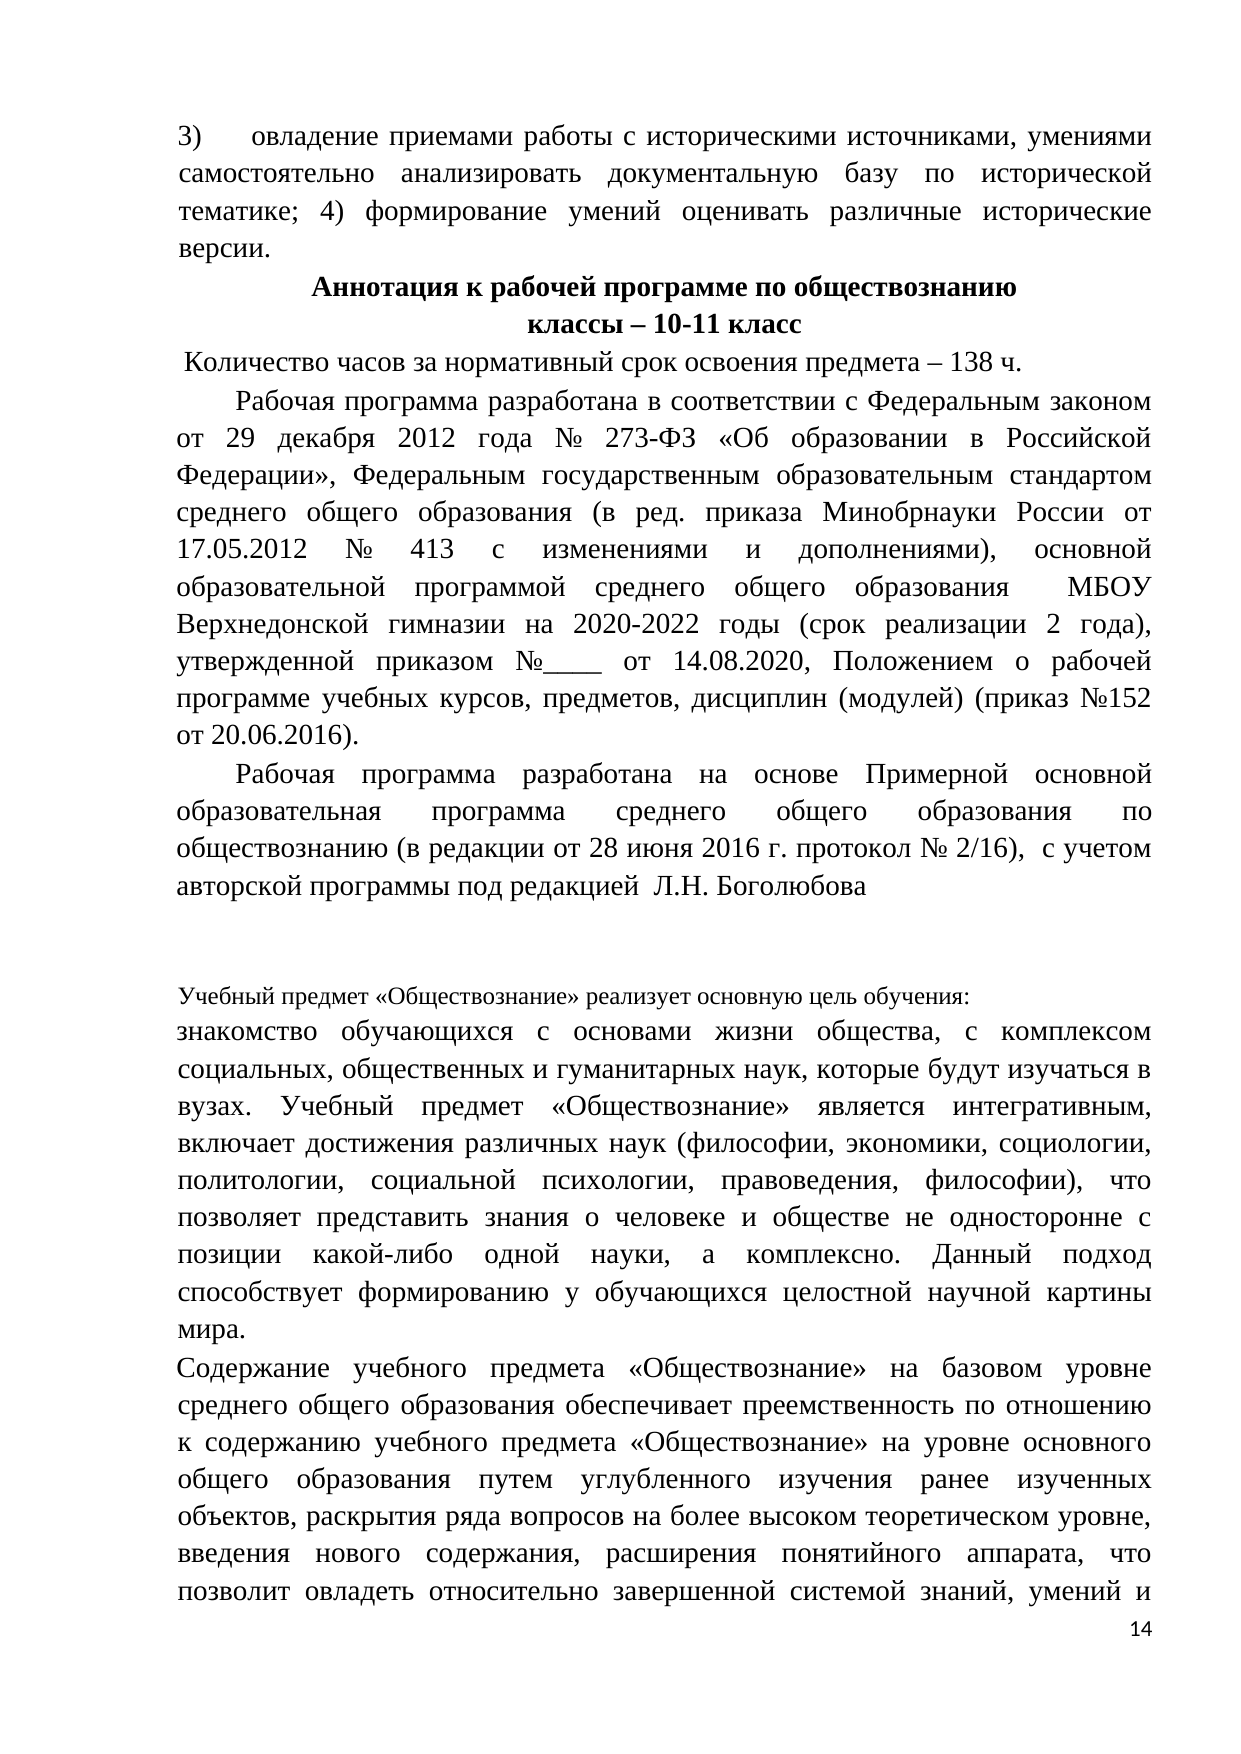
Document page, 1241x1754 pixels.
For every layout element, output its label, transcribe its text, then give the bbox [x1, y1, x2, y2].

text Учебный предмет «Обществознание» реализует основную цель обучения: [177, 981, 1167, 1010]
text Количество часов за нормативный срок освоения предмета – 138 ч. [176, 344, 1153, 378]
text знакомство обучающихся с основами жизни общества, с комплексом социальных, общественных и гуманитарных наук, которые будут изучаться в вузах. Учебный предмет «Обществознание» является интегративным, включает достижения различных наук (философии, экономики, социологии, политологии, социальной психологии, правоведения, философии), что позволяет представить знания о человеке и обществе не односторонне с позиции какой-либо одной науки, а комплексно. Данный подход способствует формированию у обучающихся целостной научной картины мира. [176, 1013, 1153, 1344]
text Рабочая программа разработана на основе Примерной основной образовательная программа среднего общего образования по обществознанию (в редакции от 28 июня 2016 г. протокол № 2/16), с учетом авторской программы под редакцией Л.Н. Боголюбова [176, 756, 1153, 901]
text Рабочая программа разработана в соответствии с Федеральным законом от 29 декабря 2012 года № 273-ФЗ «Об образовании в Российской Федерации», Федеральным государственным образовательным стандартом среднего общего образования (в ред. приказа Минобрнауки России от 17.05.2012 № 413 с изменениями и дополнениями), основной образовательной программой среднего общего образования МБОУ Верхнедонской гимназии на 2020-2022 годы (срок реализации 2 года), утвержденной приказом №____ от 14.08.2020, Положением о рабочей программе учебных курсов, предметов, дисциплин (модулей) (приказ №152 от 20.06.2016). [176, 383, 1153, 751]
text Аннотация к рабочей программе по обществознанию классы – 10-11 класс [311, 269, 1022, 340]
list овладение приемами работы с историческими источниками, умениями самостоятельно анализировать документальную базу по исторической тематике; 4) формирование умений оценивать различные исторические версии. [177, 118, 1153, 263]
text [176, 1350, 1153, 1606]
